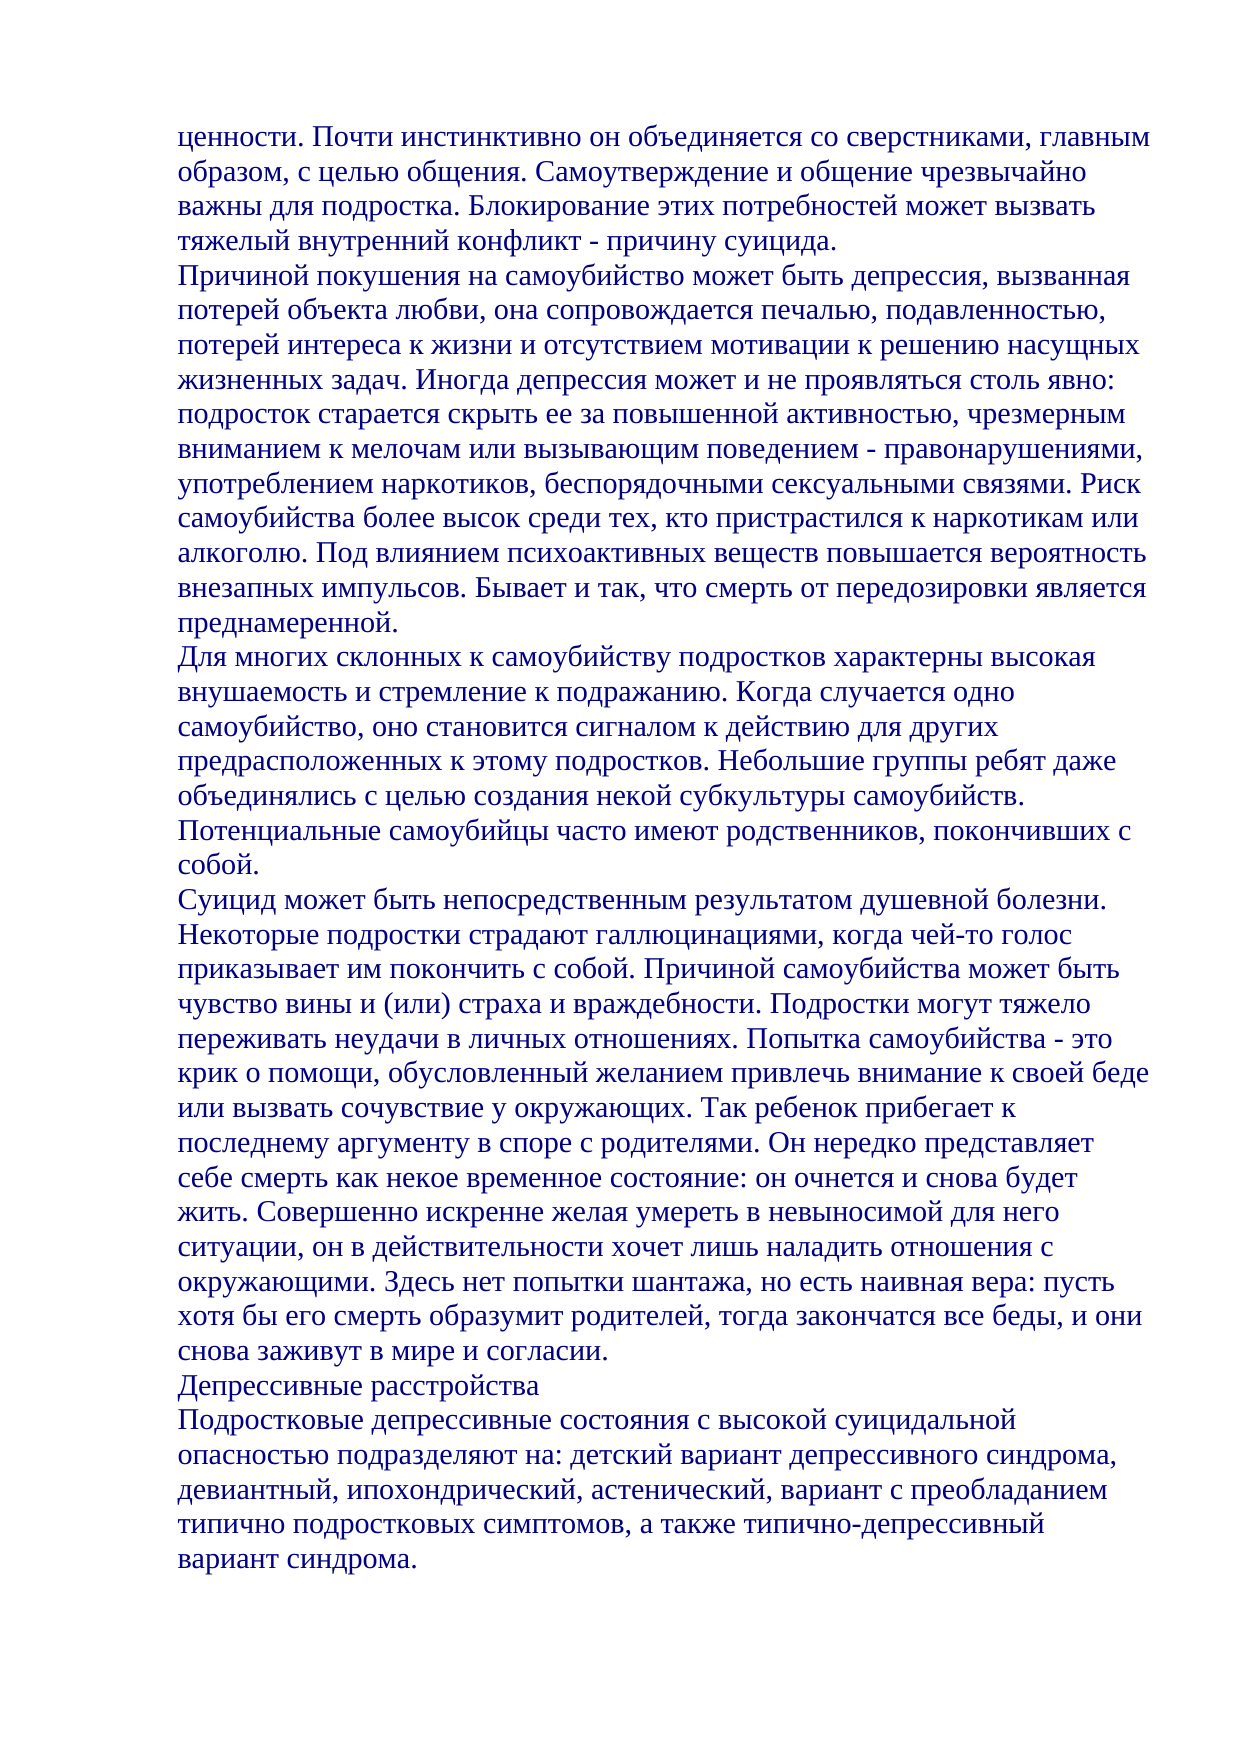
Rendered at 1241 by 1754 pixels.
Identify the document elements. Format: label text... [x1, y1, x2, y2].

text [177, 118, 1152, 257]
text Причиной покушения на самоубийство может быть депрессия, вызванная потерей объекта любви, она сопровождается печалью, подавленностью, потерей интереса к жизни и отсутствием мотивации к решению насущных жизненных задач. Иногда депрессия может и не проявляться столь явно: подросток старается скрыть ее за повышенной активностью, чрезмерным вниманием к мелочам или вызывающим поведением - правонарушениями, употреблением наркотиков, беспорядочными сексуальными связями. Риск самоубийства более высок среди тех, кто пристрастился к наркотикам или алкоголю. Под влиянием психоактивных веществ повышается вероятность внезапных импульсов. Бывает и так, что смерть от передозировки является преднамеренной. [177, 257, 1152, 638]
text Для многих склонных к самоубийству подростков характерны высокая внушаемость и стремление к подражанию. Когда случается одно самоубийство, оно становится сигналом к действию для других предрасположенных к этому подростков. Небольшие группы ребят даже объединялись с целью создания некой субкультуры самоубийств. Потенциальные самоубийцы часто имеют родственников, покончивших с собой. [177, 638, 1152, 881]
text Депрессивные расстройства [177, 1367, 1152, 1402]
text Суицид может быть непосредственным результатом душевной болезни. Некоторые подростки страдают галлюцинациями, когда чей-то голос приказывает им покончить с собой. Причиной самоубийства может быть чувство вины и (или) страха и враждебности. Подростки могут тяжело переживать неудачи в личных отношениях. Попытка самоубийства - это крик о помощи, обусловленный желанием привлечь внимание к своей беде или вызвать сочувствие у окружающих. Так ребенок прибегает к последнему аргументу в споре с родителями. Он нередко представляет себе смерть как некое временное состояние: он очнется и снова будет жить. Совершенно искренне желая умереть в невыносимой для него ситуации, он в действительности хочет лишь наладить отношения с окружающими. Здесь нет попытки шантажа, но есть наивная вера: пусть хотя бы его смерть образумит родителей, тогда закончатся все беды, и они снова заживут в мире и согласии. [177, 881, 1152, 1367]
text Подростковые депрессивные состояния с высокой суицидальной опасностью подразделяют на: детский вариант депрессивного синдрома, девиантный, ипохондрический, астенический, вариант с преобладанием типично подростковых симптомов, а также типично-депрессивный вариант синдрома. [177, 1402, 1152, 1575]
